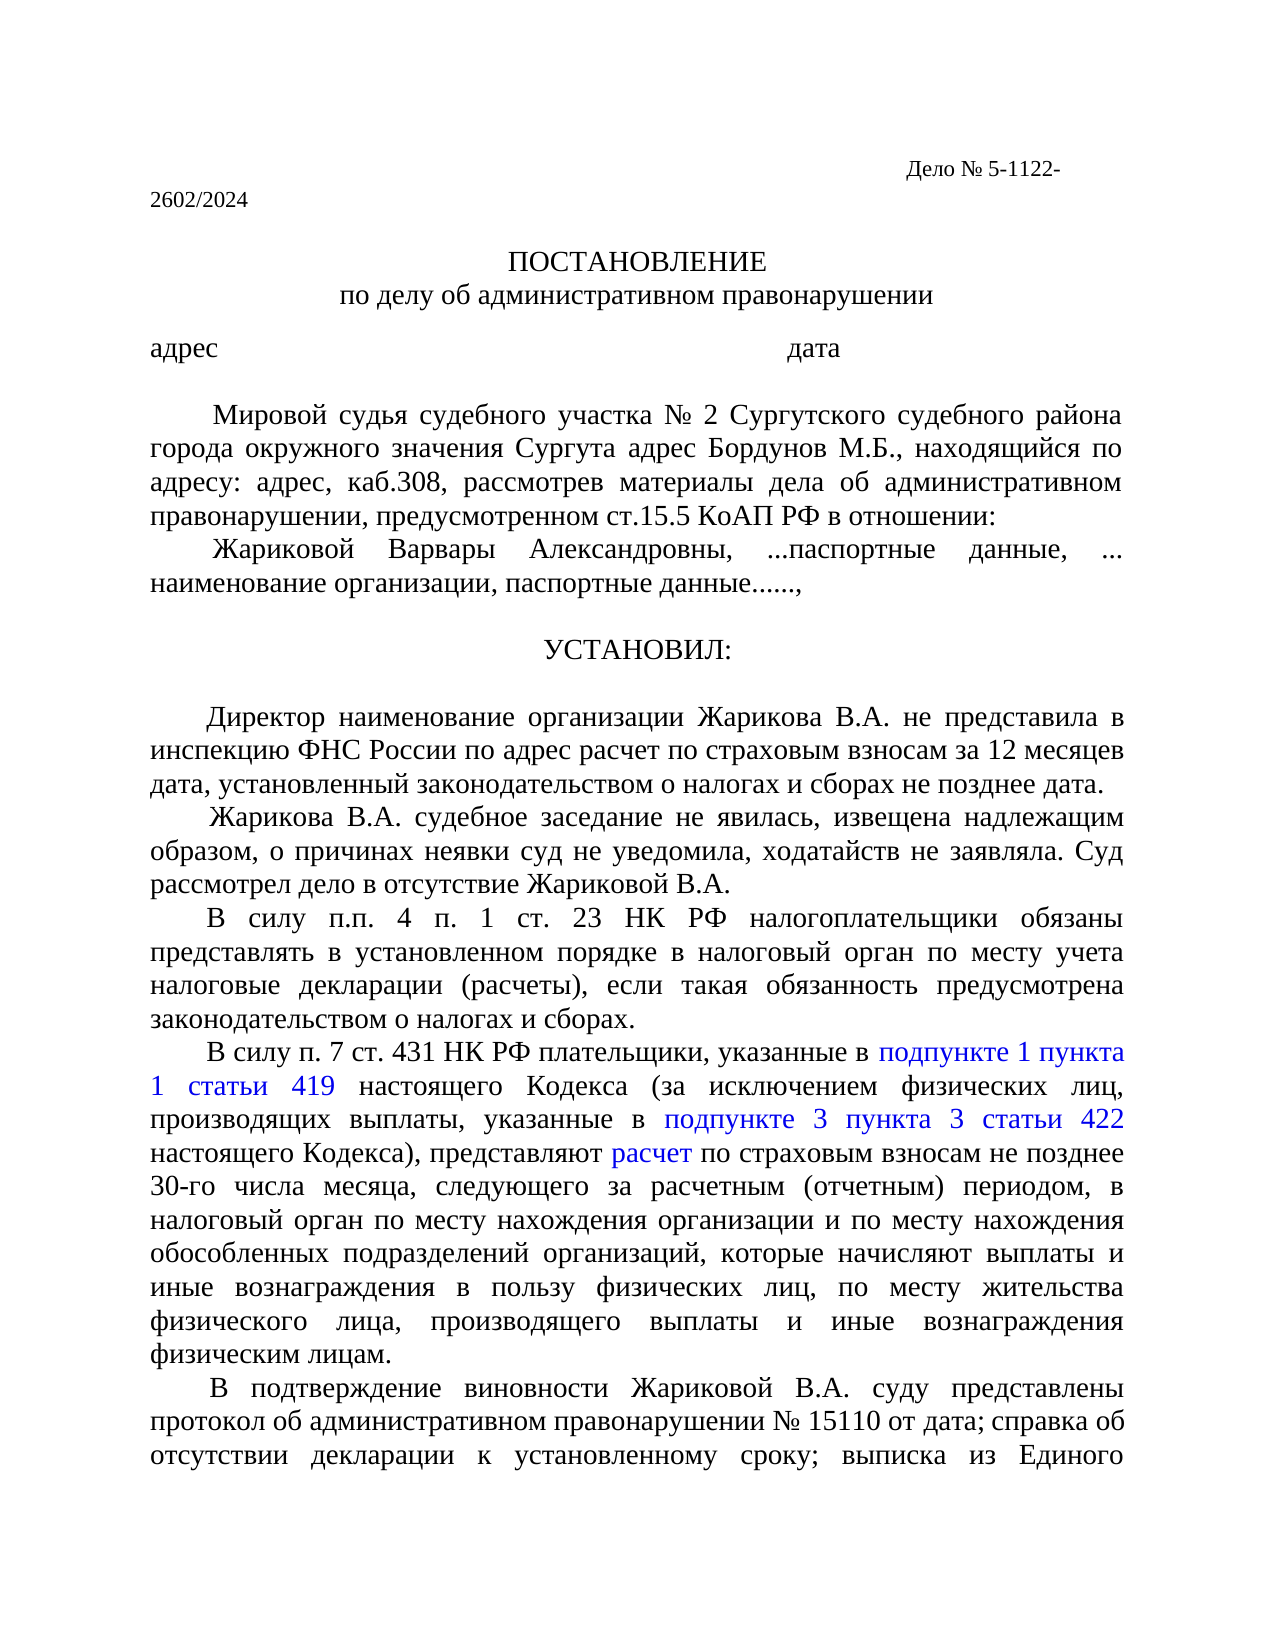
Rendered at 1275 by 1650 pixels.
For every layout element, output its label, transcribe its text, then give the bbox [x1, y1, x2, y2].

text ПОСТАНОВЛЕНИЕ [150, 244, 1125, 277]
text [150, 1370, 1125, 1470]
text В силу п.п. 4 п. 1 ст. 23 НК РФ налогоплательщики обязаны представлять в установленном порядке в налоговый орган по месту учета налоговые декларации (расчеты), если такая обязанность предусмотрена законодательством о налогах и сборах. [150, 900, 1125, 1034]
text Дело № 5-1122-2602/2024 [150, 150, 1125, 212]
text Мировой судья судебного участка № 2 Сургутского судебного района города окружного значения Сургута адрес Бордунов М.Б., находящийся по адресу: адрес, каб.308, рассмотрев материалы дела об административном правонарушении, предусмотренном ст.15.5 КоАП РФ в отношении: [150, 397, 1123, 531]
text адрес дата [150, 330, 1123, 363]
text В силу п. 7 ст. 431 НК РФ плательщики, указанные в подпункте 1 пункта 1 статьи 419 настоящего Кодекса (за исключением физических лиц, производящих выплаты, указанные в подпункте 3 пункта 3 статьи 422 настоящего Кодекса), представляют расчет по страховым взносам не позднее 30-го числа месяца, следующего за расчетным (отчетным) периодом, в налоговый орган по месту нахождения организации и по месту нахождения обособленных подразделений организаций, которые начисляют выплаты и иные вознаграждения в пользу физических лиц, по месту жительства физического лица, производящего выплаты и иные вознаграждения физическим лицам. [150, 1034, 1125, 1370]
text УСТАНОВИЛ: [150, 632, 1125, 665]
text Жариковой Варвары Александровны, ...паспортные данные, ... наименование организации, паспортные данные......, [150, 531, 1123, 598]
text Директор наименование организации Жарикова В.А. не представила в инспекцию ФНС России по адрес расчет по страховым взносам за 12 месяцев дата, установленный законодательством о налогах и сборах не позднее дата. [150, 699, 1125, 799]
text по делу об административном правонарушении [150, 277, 1123, 311]
text Жарикова В.А. судебное заседание не явилась, извещена надлежащим образом, о причинах неявки суд не уведомила, ходатайств не заявляла. Суд рассмотрел дело в отсутствие Жариковой В.А. [150, 799, 1125, 900]
